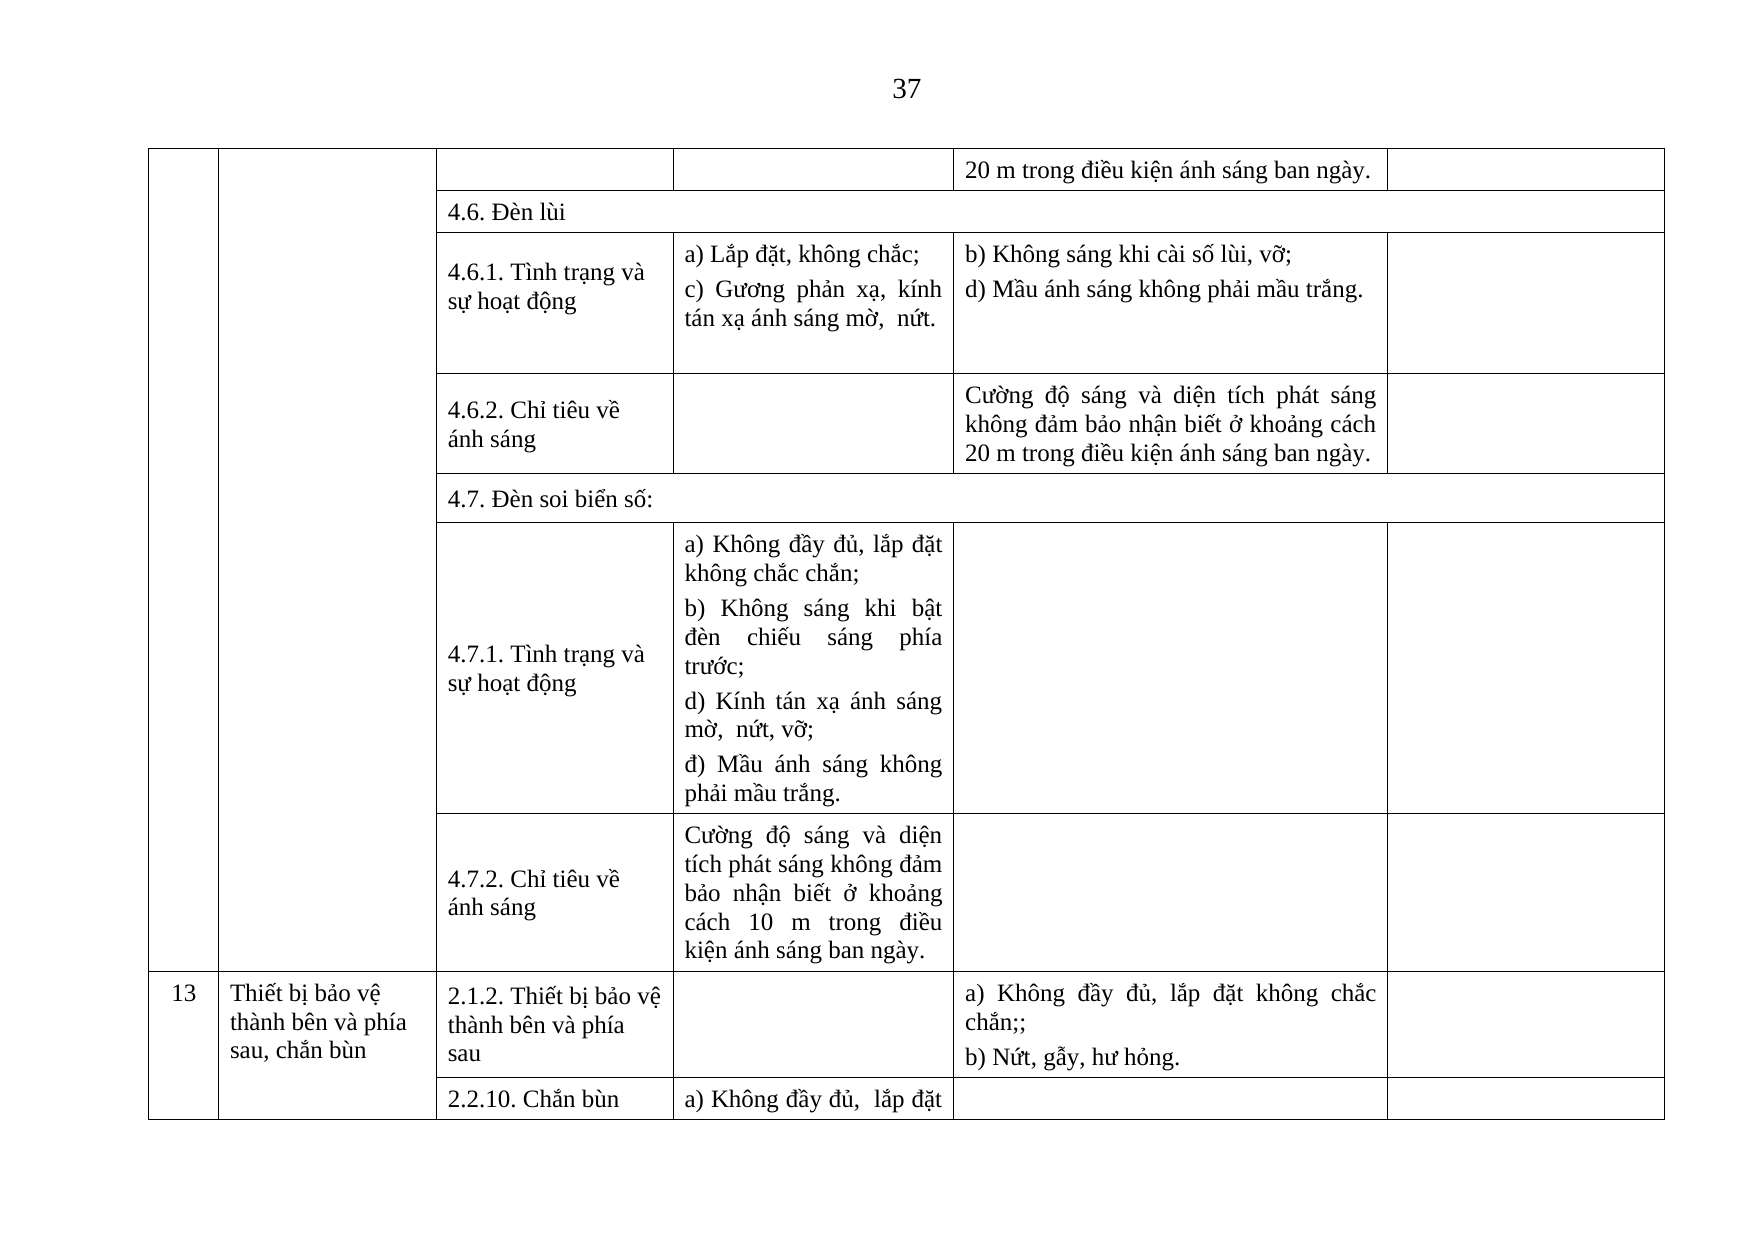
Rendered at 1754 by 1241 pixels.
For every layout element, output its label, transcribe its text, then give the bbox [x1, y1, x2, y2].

table_cell [674, 374, 953, 473]
table_cell 4.6. Đèn lùi [437, 191, 1664, 232]
table_cell [674, 149, 953, 190]
table_cell a) Không đầy đủ, lắp đặt không chắc chắn; b) Không sáng khi bật đèn chiếu sáng phía trước; d) Kính tán xạ ánh sáng mờ, nứt, vỡ; đ) Mầu ánh sáng không phải mầu trắng. [674, 523, 953, 813]
table_cell 2.1.2. Thiết bị bảo vệ thành bên và phía sau [437, 972, 673, 1077]
table_cell 4.7.1. Tình trạng và sự hoạt động [437, 523, 673, 813]
table_cell [1388, 972, 1664, 1077]
table_cell a) Không đầy đủ, lắp đặt không chắc chắn;; b) Nứt, gẫy, hư hỏng. [954, 972, 1387, 1077]
table_cell Thiết bị bảo vệ thành bên và phía sau, chắn bùn [219, 972, 436, 1119]
table_cell 4.7. Đèn soi biển số: [437, 474, 1664, 522]
table_cell a) Lắp đặt, không chắc; c) Gương phản xạ, kính tán xạ ánh sáng mờ, nứt. [674, 233, 953, 373]
table_cell b) Không sáng khi cài số lùi, vỡ; d) Mầu ánh sáng không phải mầu trắng. [954, 233, 1387, 373]
table_cell [674, 972, 953, 1077]
table_cell [954, 1078, 1387, 1119]
table_cell Cường độ sáng và diện tích phát sáng không đảm bảo nhận biết ở khoảng cách 20 m trong điều kiện ánh sáng ban ngày. [954, 374, 1387, 473]
table_cell [1388, 149, 1664, 190]
table_cell [1388, 523, 1664, 813]
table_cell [954, 149, 1387, 190]
table_cell Cường độ sáng và diện tích phát sáng không đảm bảo nhận biết ở khoảng cách 10 m trong điều kiện ánh sáng ban ngày. [674, 814, 953, 971]
table_cell 4.7.2. Chỉ tiêu về ánh sáng [437, 814, 673, 971]
table_cell [1388, 1078, 1664, 1119]
table_cell [954, 814, 1387, 971]
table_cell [437, 149, 673, 190]
table_cell [954, 523, 1387, 813]
table_cell [1388, 814, 1664, 971]
table_cell 4.6.1. Tình trạng và sự hoạt động [437, 233, 673, 373]
table_cell [1388, 374, 1664, 473]
table_cell [1388, 233, 1664, 373]
table_cell 2.2.10. Chắn bùn [437, 1078, 673, 1119]
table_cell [674, 1078, 953, 1119]
table_cell 4.6.2. Chỉ tiêu về ánh sáng [437, 374, 673, 473]
table_cell 13 [149, 972, 218, 1119]
